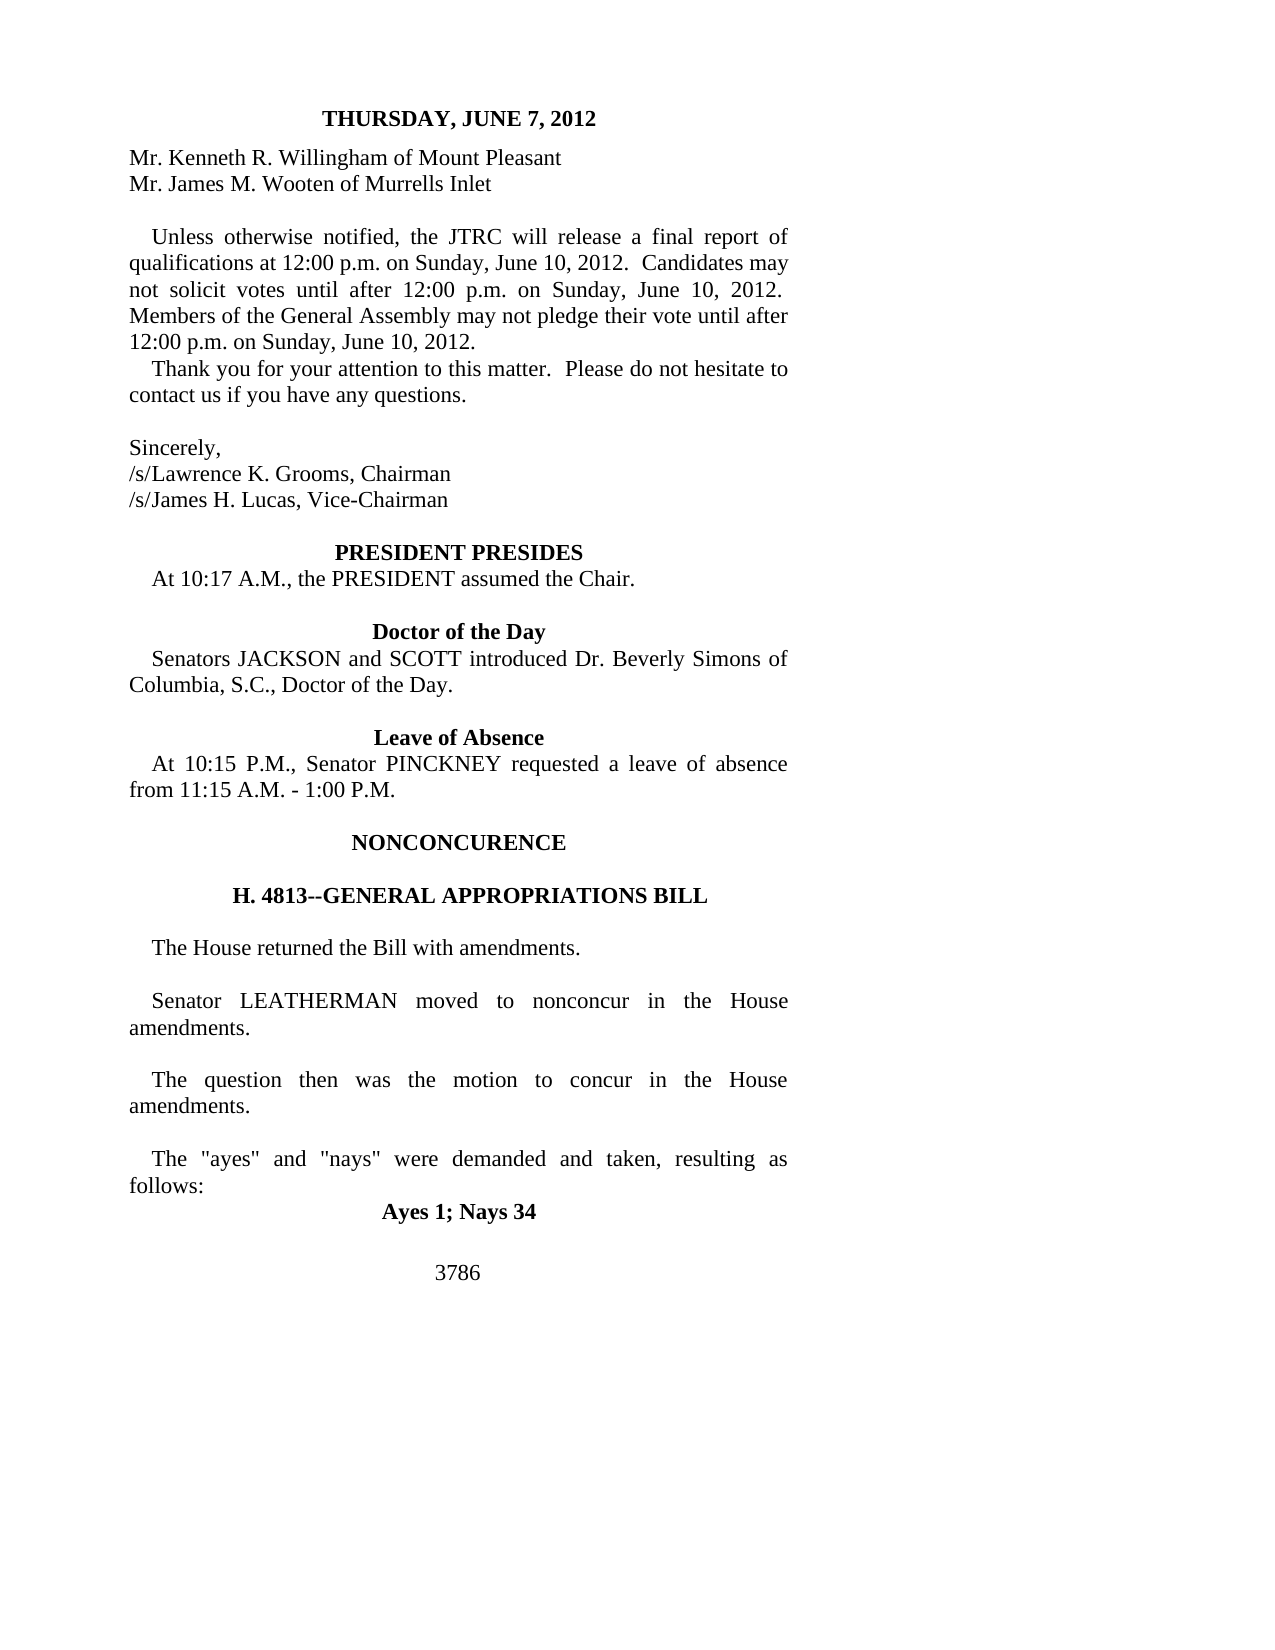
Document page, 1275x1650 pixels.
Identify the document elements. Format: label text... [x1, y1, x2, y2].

text Leave of Absence [129, 724, 789, 750]
text Mr. James M. Wooten of Murrells Inlet [129, 170, 789, 197]
text Doctor of the Day [129, 618, 789, 644]
text Ayes 1; Nays 34 [129, 1198, 789, 1224]
text /s/ James H. Lucas, Vice-Chairman [129, 486, 789, 513]
text /s/ Lawrence K. Grooms, Chairman [129, 460, 789, 486]
text H. 4813--GENERAL APPROPRIATIONS BILL [129, 882, 789, 908]
text PRESIDENT PRESIDES [129, 539, 789, 566]
text At 10:17 A.M., the PRESIDENT assumed the Chair. [129, 566, 789, 592]
text Mr. Kenneth R. Willingham of Mount Pleasant [129, 144, 789, 170]
text The House returned the Bill with amendments. [129, 934, 789, 961]
text Unless otherwise notified, the JTRC will release a final report of qualifications at 12:00 p.m. on Sunday, June 10, 2012. Candidates may not solicit votes until after 12:00 p.m. on Sunday, June 10, 2012. Members of the General Assembly may not pledge their vote until after 12:00 p.m. on Sunday, June 10, 2012. [129, 223, 789, 355]
text NONCONCURENCE [129, 829, 789, 855]
text Senators JACKSON and SCOTT introduced Dr. Beverly Simons of Columbia, S.C., Doctor of the Day. [129, 644, 789, 697]
text The "ayes" and "nays" were demanded and taken, resulting as follows: [129, 1145, 789, 1198]
text Senator LEATHERMAN moved to nonconcur in the House amendments. [129, 987, 789, 1040]
text Thank you for your attention to this matter. Please do not hesitate to contact us if you have any questions. [129, 355, 789, 407]
text Sincerely, [129, 434, 789, 460]
text The question then was the motion to concur in the House amendments. [129, 1066, 789, 1119]
text At 10:15 P.M., Senator PINCKNEY requested a leave of absence from 11:15 A.M. - 1:00 P.M. [129, 750, 789, 803]
